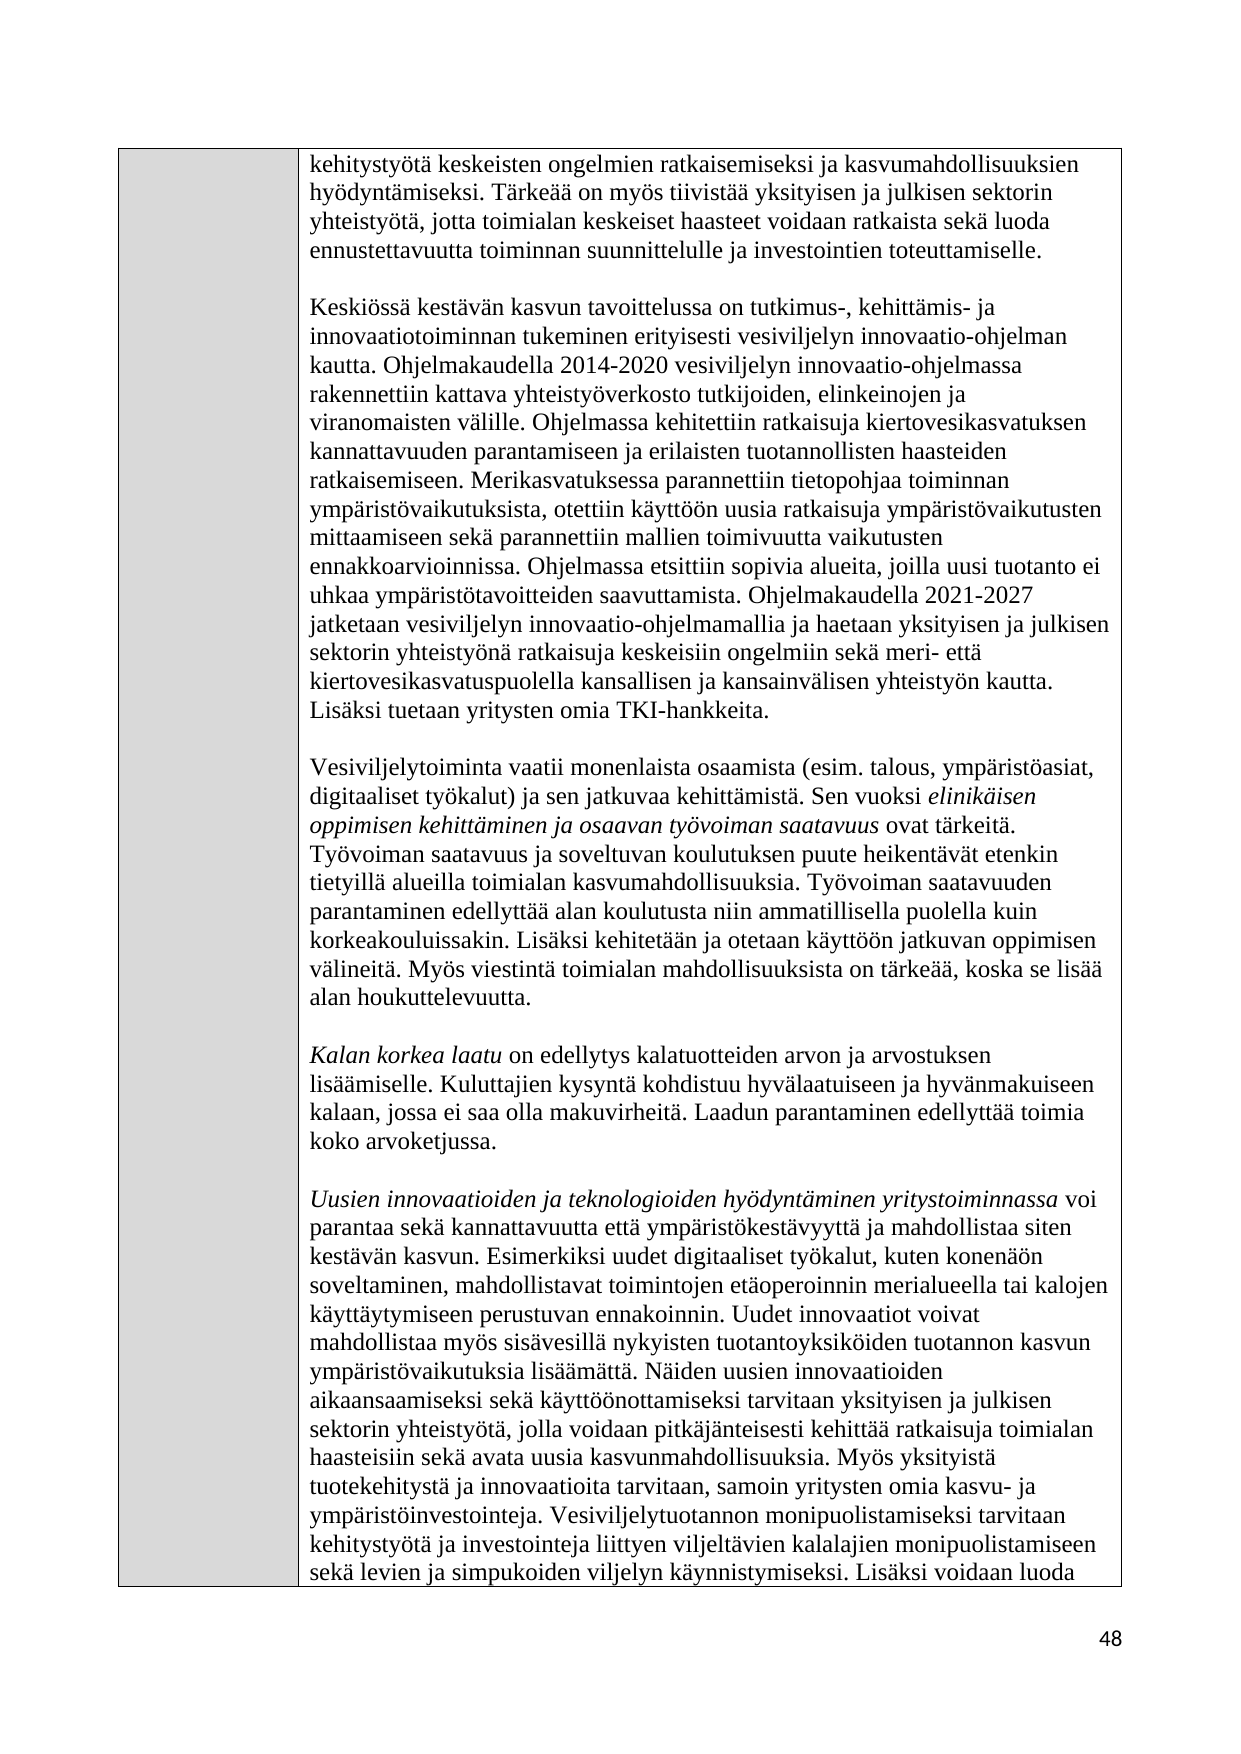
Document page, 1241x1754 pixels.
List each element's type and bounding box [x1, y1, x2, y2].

table_cell [299, 149, 1121, 1586]
table_cell [119, 149, 298, 1586]
